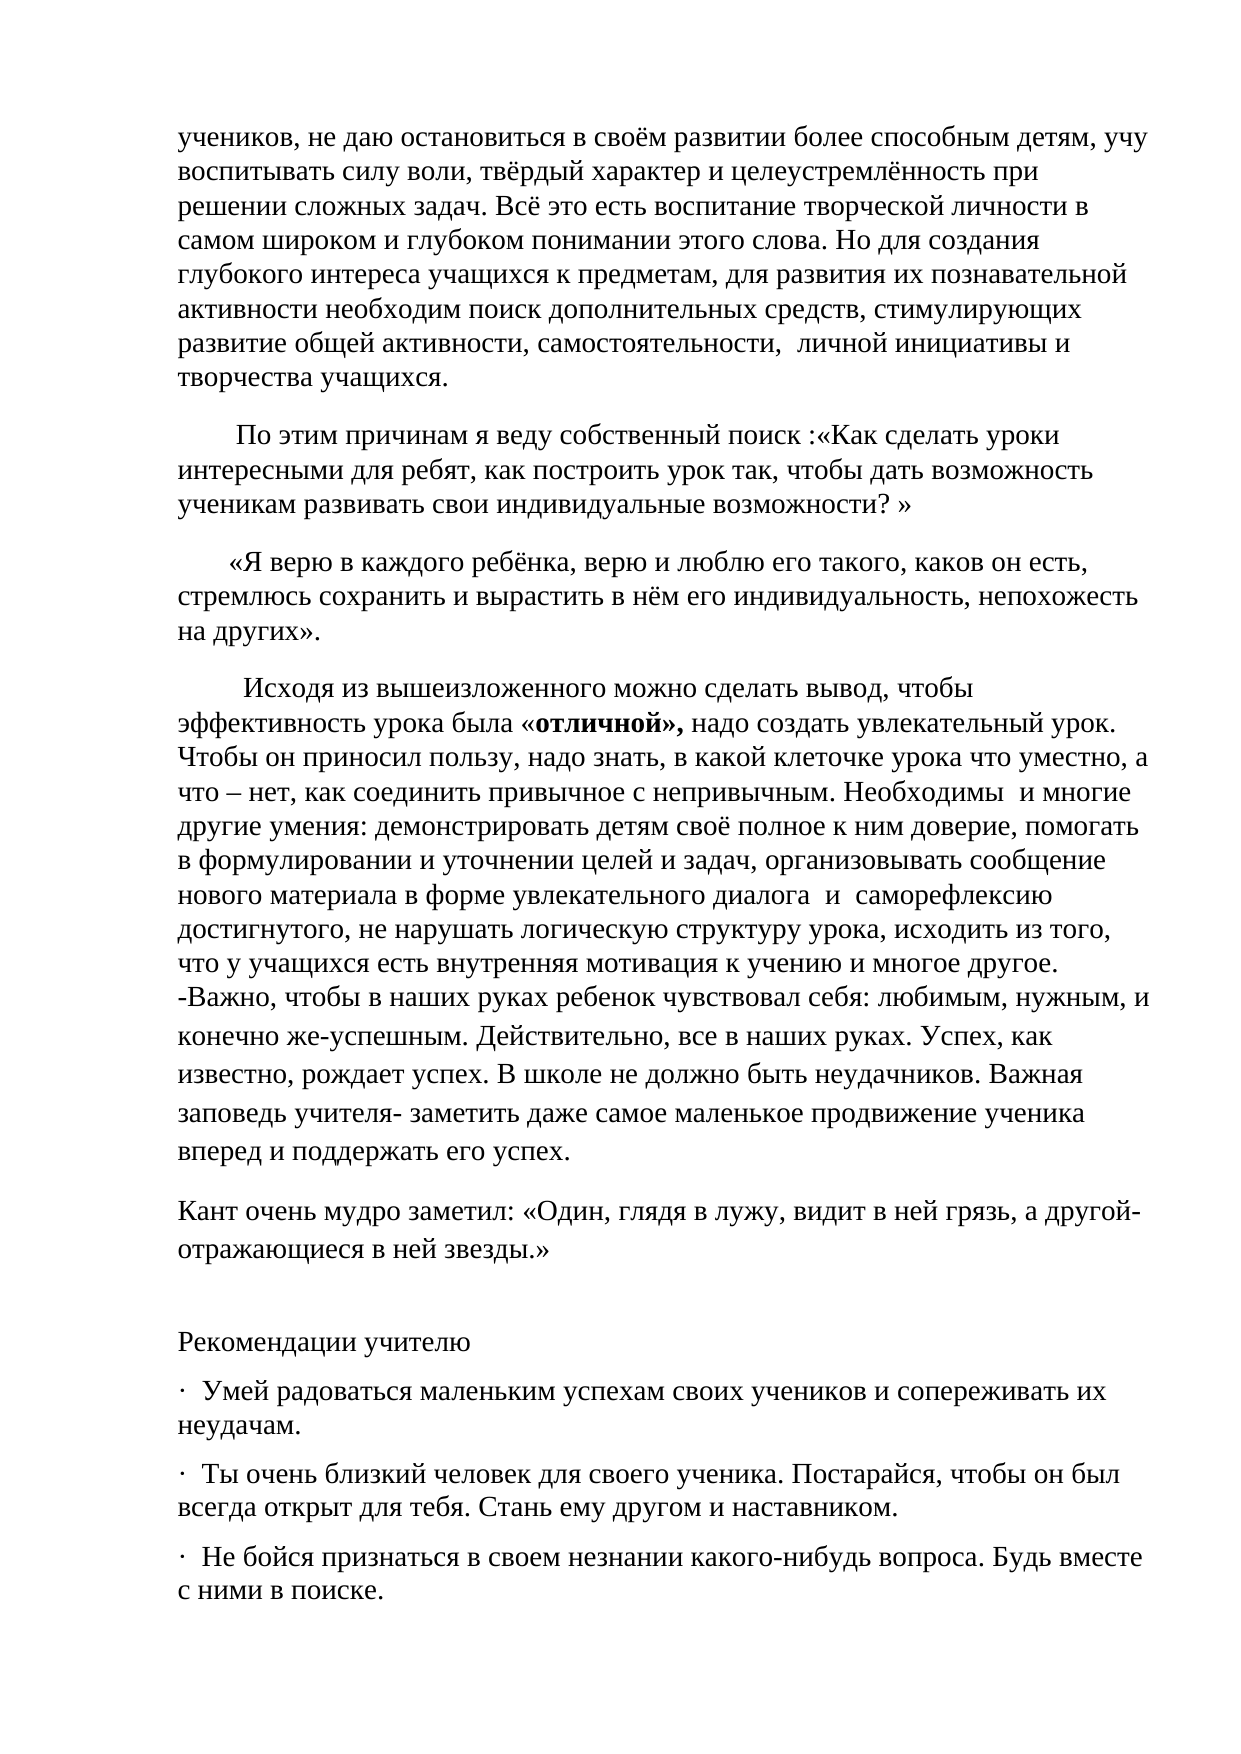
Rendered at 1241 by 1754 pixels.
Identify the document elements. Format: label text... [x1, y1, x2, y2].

text Рекомендации учителю [177, 1324, 1152, 1358]
text -Важно, чтобы в наших руках ребенок чувствовал себя: любимым, нужным, и конечно же-успешным. Действительно, все в наших руках. Успех, как известно, рождает успех. В школе не должно быть неудачников. Важная заповедь учителя- заметить даже самое маленькое продвижение ученика вперед и поддержать его успех. [177, 979, 1152, 1167]
text Кант очень мудро заметил: «Один, глядя в лужу, видит в ней грязь, а другой- отражающиеся в ней звезды.» [177, 1193, 1152, 1265]
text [177, 118, 1152, 393]
text · Ты очень близкий человек для своего ученика. Постарайся, чтобы он был всегда открыт для тебя. Стань ему другом и наставником. [177, 1456, 1152, 1523]
text · Не бойся признаться в своем незнании какого-нибудь вопроса. Будь вместе с ними в поиске. [177, 1539, 1152, 1606]
text Исходя из вышеизложенного можно сделать вывод, чтобы эффективность урока была «отличной», надо создать увлекательный урок. Чтобы он приносил пользу, надо знать, в какой клеточке урока что уместно, а что – нет, как соединить привычное с непривычным. Необходимы и многие другие умения: демонстрировать детям своё полное к ним доверие, помогать в формулировании и уточнении целей и задач, организовывать сообщение нового материала в форме увлекательного диалога и саморефлексию достигнутого, не нарушать логическую структуру урока, исходить из того, что у учащихся есть внутренняя мотивация к учению и многое другое. [177, 670, 1152, 979]
text «Я верю в каждого ребёнка, верю и люблю его такого, каков он есть, стремлюсь сохранить и вырастить в нём его индивидуальность, непохожесть на других». [177, 543, 1152, 646]
text По этим причинам я веду собственный поиск :«Как сделать уроки интересными для ребят, как построить урок так, чтобы дать возможность ученикам развивать свои индивидуальные возможности? » [177, 417, 1152, 520]
text · Умей радоваться маленьким успехам своих учеников и сопереживать их неудачам. [177, 1373, 1152, 1440]
